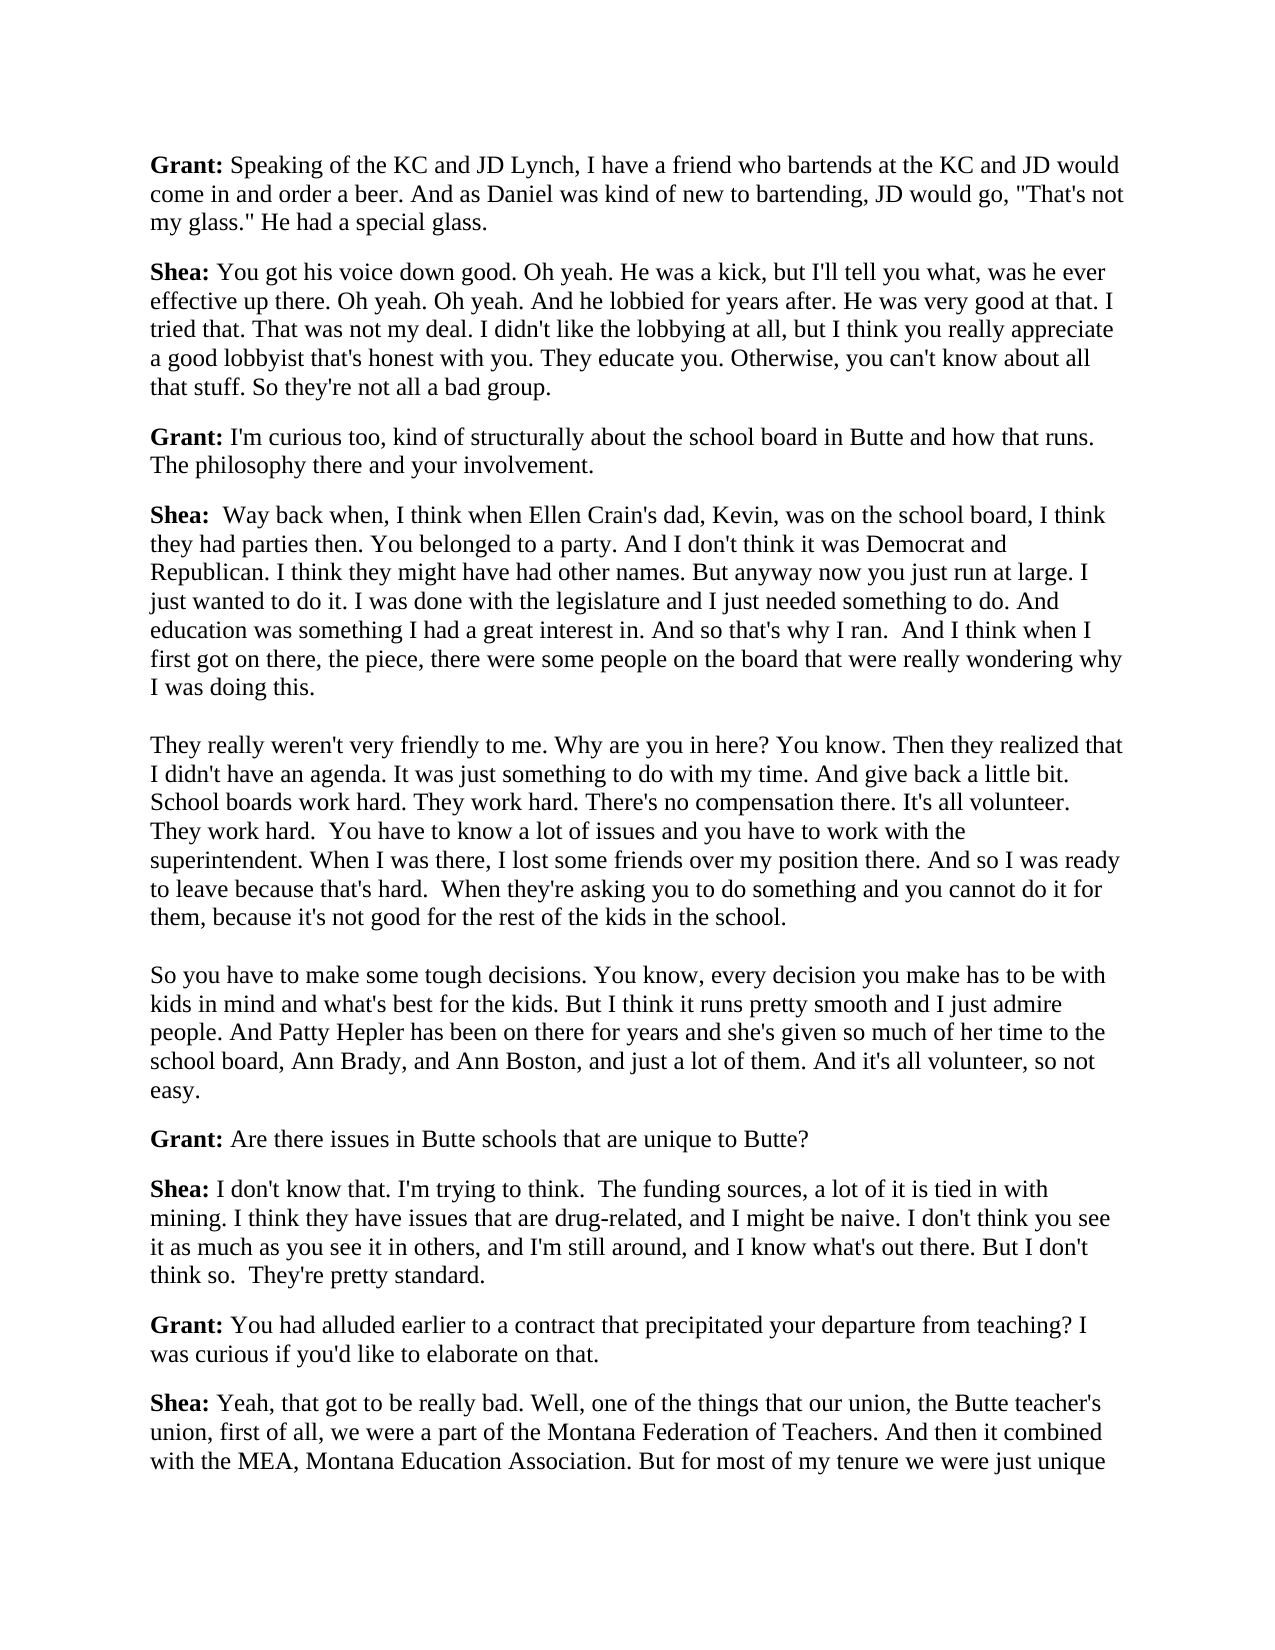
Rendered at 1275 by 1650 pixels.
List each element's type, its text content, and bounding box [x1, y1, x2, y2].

text Grant: Speaking of the KC and JD Lynch, I have a friend who bartends at the KC and JD would come in and order a beer. And as Daniel was kind of new to bartending, JD would go, "That's not my glass." He had a special glass. [150, 150, 1125, 236]
text Grant: You had alluded earlier to a contract that precipitated your departure from teaching? I was curious if you'd like to elaborate on that. [150, 1310, 1125, 1367]
text Shea: You got his voice down good. Oh yeah. He was a kick, but I'll tell you what, was he ever effective up there. Oh yeah. Oh yeah. And he lobbied for years after. He was very good at that. I tried that. That was not my deal. I didn't like the lobbying at all, but I think you really appreciate a good lobbyist that's honest with you. They educate you. Otherwise, you can't know about all that stuff. So they're not all a bad group. [150, 257, 1125, 401]
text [150, 1388, 1125, 1474]
text Grant: I'm curious too, kind of structurally about the school board in Butte and how that runs. The philosophy there and your involvement. [150, 422, 1125, 479]
text Grant: Are there issues in Butte schools that are unique to Butte? [150, 1124, 1125, 1153]
text Shea: Way back when, I think when Ellen Crain's dad, Kevin, was on the school board, I think they had parties then. You belonged to a party. And I don't think it was Democrat and Republican. I think they might have had other names. But anyway now you just run at large. I just wanted to do it. I was done with the legislature and I just needed something to do. And education was something I had a great interest in. And so that's why I ran. And I think when I first got on there, the piece, there were some people on the board that were really wondering why I was doing this. They really weren't very friendly to me. Why are you in here? You know. Then they realized that I didn't have an agenda. It was just something to do with my time. And give back a little bit. School boards work hard. They work hard. There's no compensation there. It's all volunteer. They work hard. You have to know a lot of issues and you have to work with the superintendent. When I was there, I lost some friends over my position there. And so I was ready to leave because that's hard. When they're asking you to do something and you cannot do it for them, because it's not good for the rest of the kids in the school. So you have to make some tough decisions. You know, every decision you make has to be with kids in mind and what's best for the kids. But I think it runs pretty smooth and I just admire people. And Patty Hepler has been on there for years and she's given so much of her time to the school board, Ann Brady, and Ann Boston, and just a lot of them. And it's all volunteer, so not easy. [150, 500, 1125, 1104]
text Shea: I don't know that. I'm trying to think. The funding sources, a lot of it is tied in with mining. I think they have issues that are drug-related, and I might be naive. I don't think you see it as much as you see it in others, and I'm still around, and I know what's out there. But I don't think so. They're pretty standard. [150, 1174, 1125, 1289]
